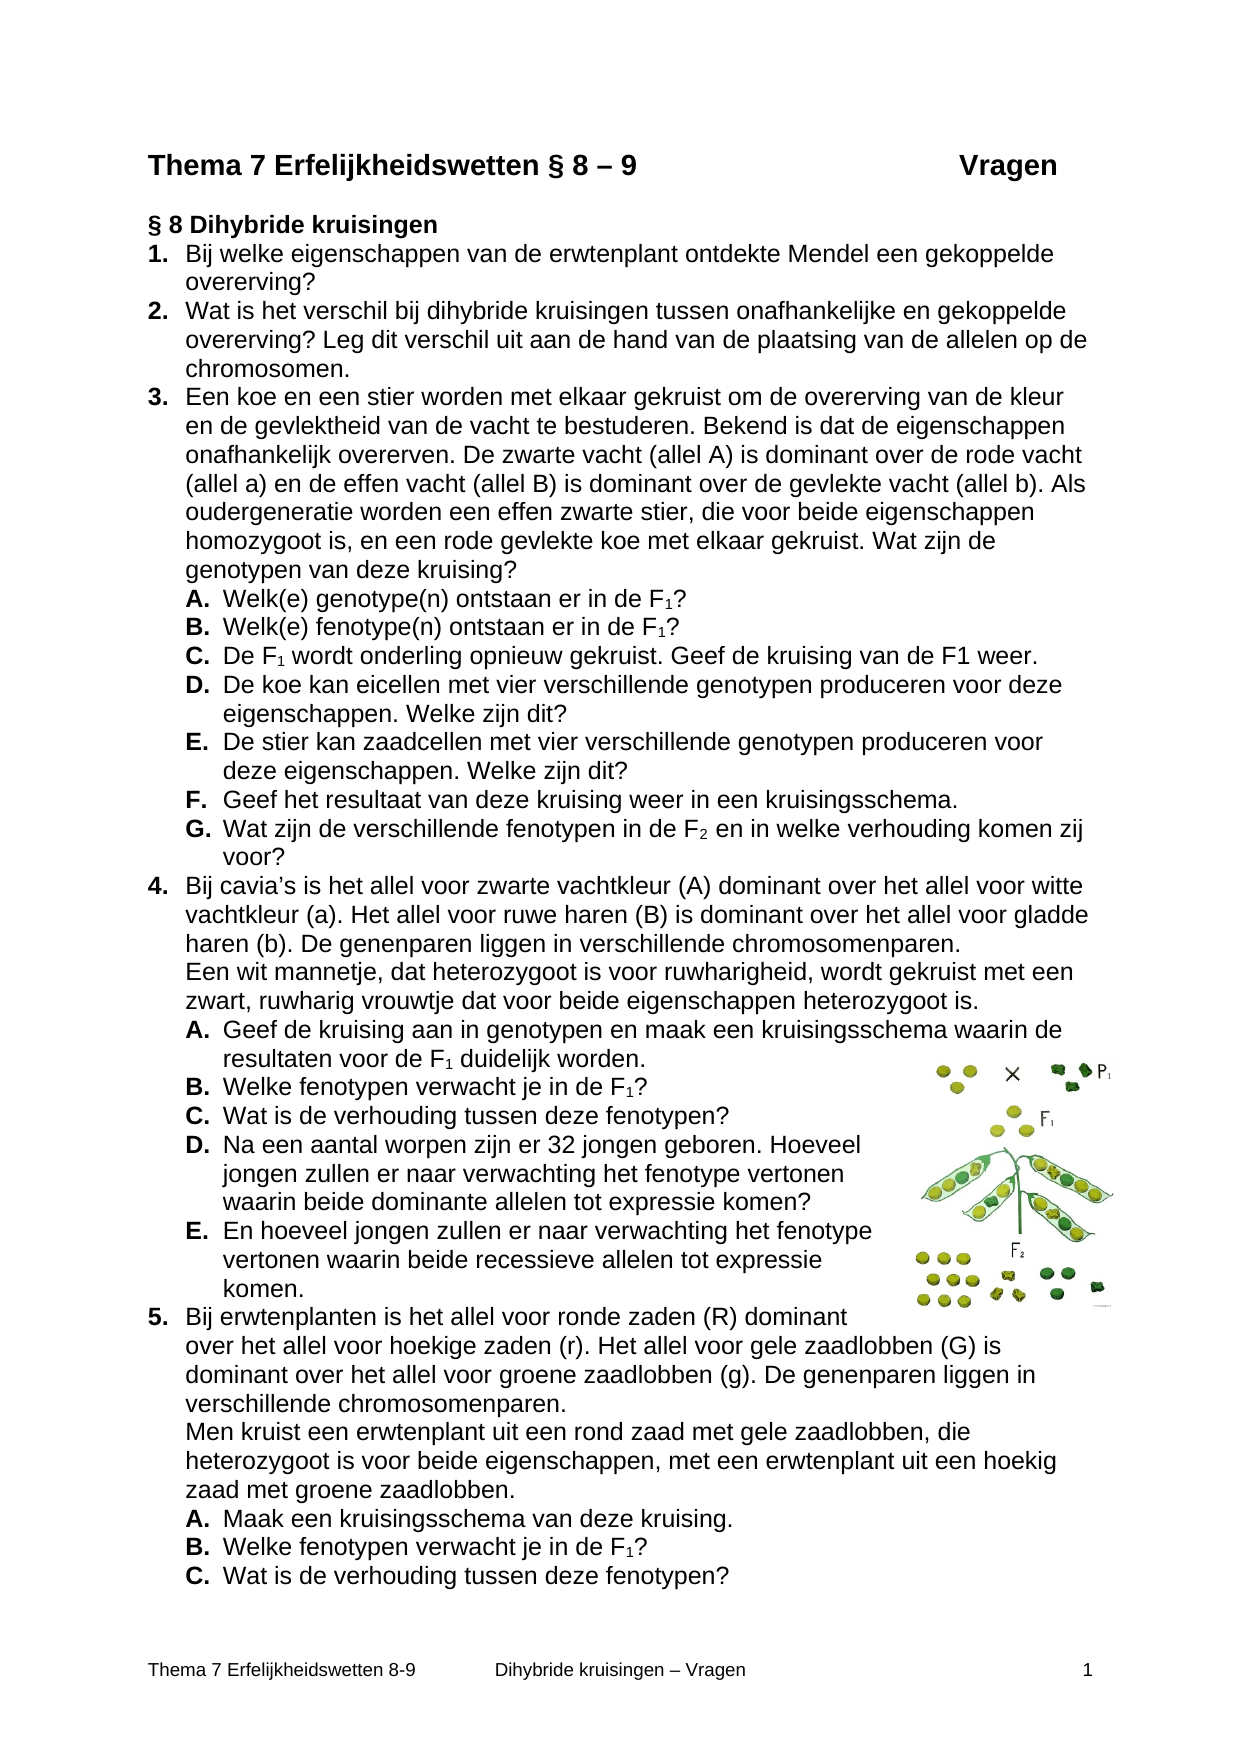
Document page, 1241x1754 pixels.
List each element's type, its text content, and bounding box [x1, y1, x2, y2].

text Men kruist een erwtenplant uit een rond zaad met gele zaadlobben, die heterozygoot is voor beide eigenschappen, met een erwtenplant uit een hoekig zaad met groene zaadlobben. [185, 1417, 1093, 1504]
picture [915, 1056, 1116, 1308]
list Welke fenotypen verwacht je in de F1? [185, 1532, 1093, 1561]
list Wat is de verhouding tussen deze fenotypen? [185, 1101, 915, 1130]
list Geef de kruising aan in genotypen en maak een kruisingsschema waarin de resultaten voor de F1 duidelijk worden. [185, 1015, 1093, 1072]
list Een koe en een stier worden met elkaar gekruist om de overerving van de kleur en de gevlektheid van de vacht te bestuderen. Bekend is dat de eigenschappen onafhankelijk overerven. De zwarte vacht (allel A) is dominant over de rode vacht (allel a) en de effen vacht (allel B) is dominant over de gevlekte vacht (allel b). Als oudergeneratie worden een effen zwarte stier, die voor beide eigenschappen homozygoot is, en een rode gevlekte koe met elkaar gekruist. Wat zijn de genotypen van deze kruising? [148, 382, 1093, 584]
list Welk(e) genotype(n) ontstaan er in de F1? [185, 584, 1093, 612]
list Wat is de verhouding tussen deze fenotypen? [185, 1561, 1093, 1590]
text § 8 Dihybride kruisingen [148, 210, 1093, 239]
list Welke fenotypen verwacht je in de F1? [185, 1072, 915, 1101]
list De F1 wordt onderling opnieuw gekruist. Geef de kruising van de F1 weer. [185, 641, 1093, 670]
text Een wit mannetje, dat heterozygoot is voor ruwharigheid, wordt gekruist met een zwart, ruwharig vrouwtje dat voor beide eigenschappen heterozygoot is. [185, 957, 1093, 1015]
list Bij erwtenplanten is het allel voor ronde zaden (R) dominant over het allel voor hoekige zaden (r). Het allel voor gele zaadlobben (G) is dominant over het allel voor groene zaadlobben (g). De genenparen liggen in verschillende chromosomenparen. [148, 1302, 1093, 1417]
list Na een aantal worpen zijn er 32 jongen geboren. Hoeveel jongen zullen er naar verwachting het fenotype vertonen waarin beide dominante allelen tot expressie komen? [185, 1130, 915, 1216]
list Bij welke eigenschappen van de erwtenplant ontdekte Mendel een gekoppelde overerving? [148, 239, 1093, 296]
list De koe kan eicellen met vier verschillende genotypen produceren voor deze eigenschappen. Welke zijn dit? [185, 670, 1093, 727]
list En hoeveel jongen zullen er naar verwachting het fenotype vertonen waarin beide recessieve allelen tot expressie komen. [185, 1216, 915, 1302]
text Thema 7 Erfelijkheidswetten § 8 – 9 Vragen [148, 148, 1093, 181]
list De stier kan zaadcellen met vier verschillende genotypen produceren voor deze eigenschappen. Welke zijn dit? [185, 727, 1093, 785]
list Wat is het verschil bij dihybride kruisingen tussen onafhankelijke en gekoppelde overerving? Leg dit verschil uit aan de hand van de plaatsing van de allelen op de chromosomen. [148, 296, 1093, 382]
list Maak een kruisingsschema van deze kruising. [185, 1504, 1093, 1532]
list Welk(e) fenotype(n) ontstaan er in de F1? [185, 612, 1093, 641]
list Geef het resultaat van deze kruising weer in een kruisingsschema. [185, 785, 1093, 814]
list Bij cavia’s is het allel voor zwarte vachtkleur (A) dominant over het allel voor witte vachtkleur (a). Het allel voor ruwe haren (B) is dominant over het allel voor gladde haren (b). De genenparen liggen in verschillende chromosomenparen. [148, 871, 1093, 957]
list Wat zijn de verschillende fenotypen in de F2 en in welke verhouding komen zij voor? [185, 814, 1093, 871]
